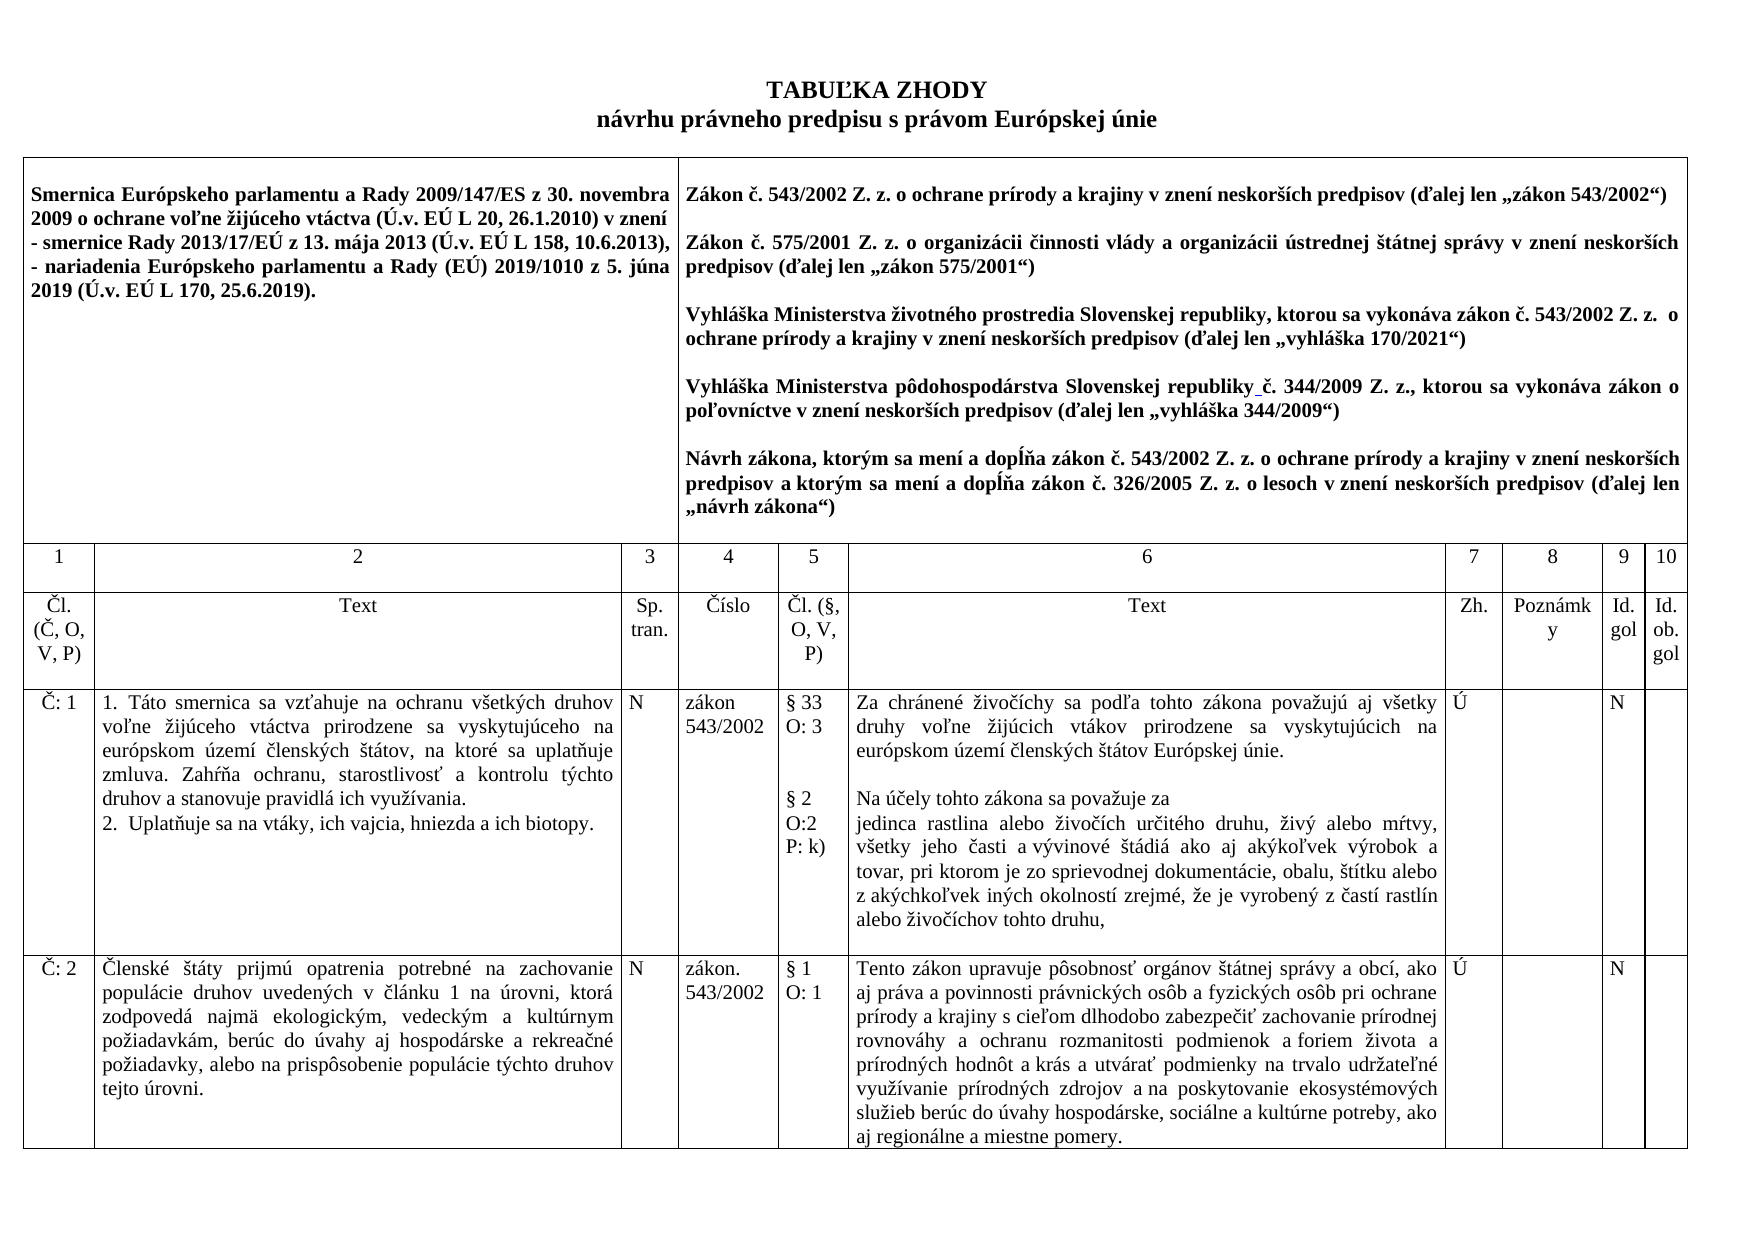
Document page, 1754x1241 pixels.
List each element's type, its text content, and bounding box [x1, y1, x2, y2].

table_cell Sp. tran. [622, 593, 678, 689]
table_cell [1503, 956, 1602, 1148]
table_cell N [622, 956, 678, 1148]
table_cell 4 [679, 544, 778, 592]
table_cell 6 [849, 544, 1445, 592]
table_cell Ú [1446, 690, 1502, 955]
table_cell 8 [1503, 544, 1602, 592]
table_cell Id. ob. gol [1646, 593, 1687, 689]
table_cell § 1 O: 1 [779, 956, 848, 1148]
table_cell 7 [1446, 544, 1502, 592]
table_cell § 33 O: 3 § 2 O:2 P: k) [779, 690, 848, 955]
table_cell 10 [1646, 544, 1687, 592]
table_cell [95, 956, 621, 1148]
table_cell Id. gol [1603, 593, 1644, 689]
table_cell Zh. [1446, 593, 1502, 689]
table_cell Za chránené živočíchy sa podľa tohto zákona považujú aj všetky druhy voľne žijúcich vtákov prirodzene sa vyskytujúcich na európskom území členských štátov Európskej únie. Na účely tohto zákona sa považuje za jedinca rastlina alebo živočích určitého druhu, živý alebo mŕtvy, všetky jeho časti a vývinové štádiá ako aj akýkoľvek výrobok a tovar, pri ktorom je zo sprievodnej dokumentácie, obalu, štítku alebo z akýchkoľvek iných okolností zrejmé, že je vyrobený z častí rastlín alebo živočíchov tohto druhu, [849, 690, 1445, 955]
table_cell Čl. (Č, O, V, P) [24, 593, 94, 689]
table_header Zákon č. 543/2002 Z. z. o ochrane prírody a krajiny v znení neskorších predpisov (ďalej len „zákon 543/2002“) Zákon č. 575/2001 Z. z. o organizácii činnosti vlády a organizácii ústrednej štátnej správy v znení neskorších predpisov (ďalej len „zákon 575/2001“) Vyhláška Ministerstva životného prostredia Slovenskej republiky, ktorou sa vykonáva zákon č. 543/2002 Z. z. o ochrane prírody a krajiny v znení neskorších predpisov (ďalej len „vyhláška 170/2021“) Vyhláška Ministerstva pôdohospodárstva Slovenskej republiky č. 344/2009 Z. z., ktorou sa vykonáva zákon o poľovníctve v znení neskorších predpisov (ďalej len „vyhláška 344/2009“) Návrh zákona, ktorým sa mení a dopĺňa zákon č. 543/2002 Z. z. o ochrane prírody a krajiny v znení neskorších predpisov a ktorým sa mení a dopĺňa zákon č. 326/2005 Z. z. o lesoch v znení neskorších predpisov (ďalej len „návrh zákona“) [679, 158, 1687, 543]
table_cell [1646, 956, 1687, 1148]
table_cell zákon 543/2002 [679, 690, 778, 955]
table_cell 1. Táto smernica sa vzťahuje na ochranu všetkých druhov voľne žijúceho vtáctva prirodzene sa vyskytujúceho na európskom území členských štátov, na ktoré sa uplatňuje zmluva. Zahŕňa ochranu, starostlivosť a kontrolu týchto druhov a stanovuje pravidlá ich využívania. 2. Uplatňuje sa na vtáky, ich vajcia, hniezda a ich biotopy. [95, 690, 621, 955]
table_cell 1 [24, 544, 94, 592]
subtitle TABUĽKA ZHODY [45, 75, 1709, 104]
table_cell zákon. 543/2002 [679, 956, 778, 1148]
table_cell Poznámky [1503, 593, 1602, 689]
table_cell Čl. (§, O, V, P) [779, 593, 848, 689]
table_cell 3 [622, 544, 678, 592]
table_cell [849, 956, 1445, 1148]
table_cell Číslo [679, 593, 778, 689]
table_cell [1646, 690, 1687, 955]
table_cell Text [849, 593, 1445, 689]
table_cell Č: 2 [24, 956, 94, 1148]
table_cell N [1603, 690, 1644, 955]
table_cell 2 [95, 544, 621, 592]
table_cell Ú [1446, 956, 1502, 1148]
table_cell [1503, 690, 1602, 955]
table_header Smernica Európskeho parlamentu a Rady 2009/147/ES z 30. novembra 2009 o ochrane voľne žijúceho vtáctva (Ú.v. EÚ L 20, 26.1.2010) v znení - smernice Rady 2013/17/EÚ z 13. mája 2013 (Ú.v. EÚ L 158, 10.6.2013), - nariadenia Európskeho parlamentu a Rady (EÚ) 2019/1010 z 5. júna 2019 (Ú.v. EÚ L 170, 25.6.2019). [24, 158, 678, 543]
table_cell N [622, 690, 678, 955]
text návrhu právneho predpisu s právom Európskej únie [45, 104, 1709, 132]
table_cell Č: 1 [24, 690, 94, 955]
table_cell Text [95, 593, 621, 689]
table_cell 9 [1603, 544, 1644, 592]
table_cell 5 [779, 544, 848, 592]
table_cell N [1603, 956, 1644, 1148]
